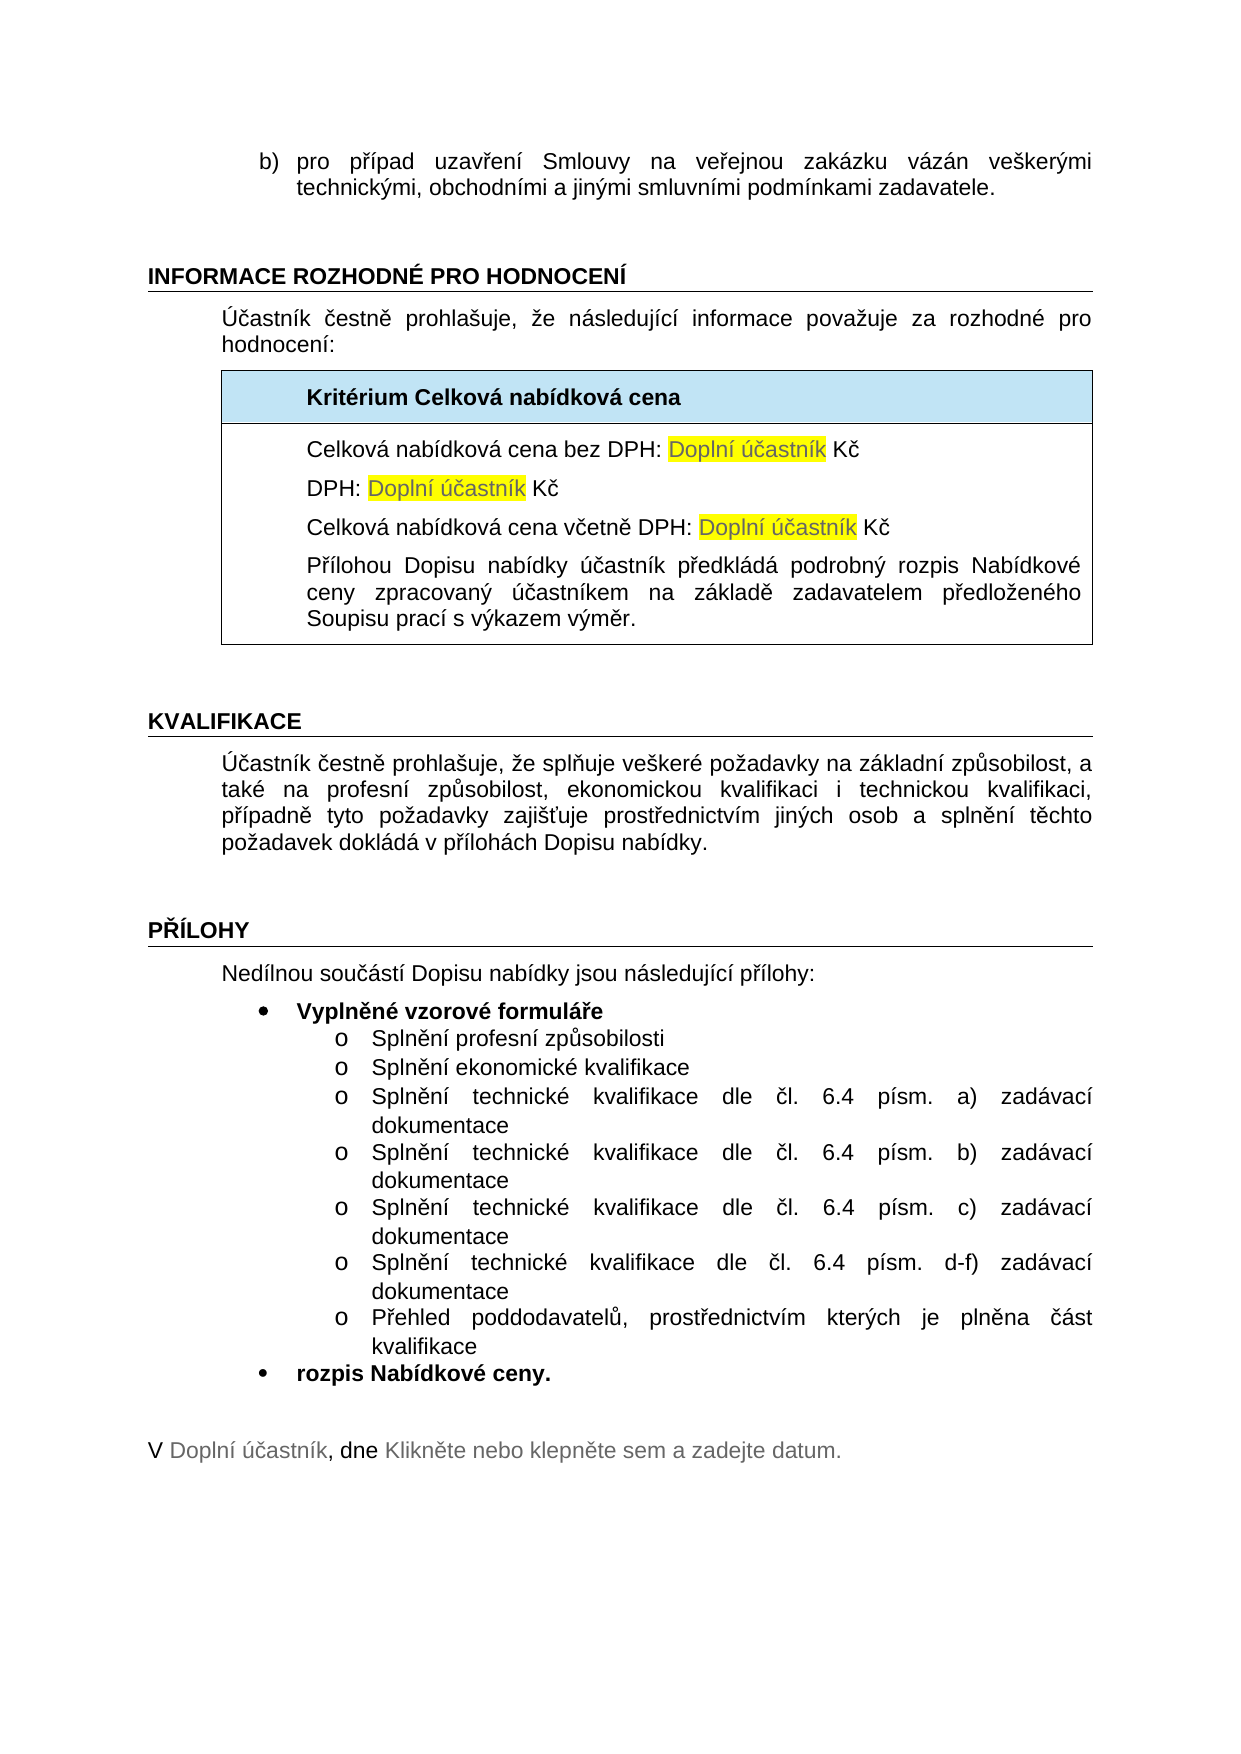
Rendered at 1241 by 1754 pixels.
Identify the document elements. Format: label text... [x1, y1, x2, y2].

text Přílohy [148, 917, 1093, 946]
text Účastník čestně prohlašuje, že splňuje veškeré požadavky na základní způsobilost, a také na profesní způsobilost, ekonomickou kvalifikaci i technickou kvalifikaci, případně tyto požadavky zajišťuje prostřednictvím jiných osob a splnění těchto požadavek dokládá v přílohách Dopisu nabídky. [221, 749, 1093, 855]
list Splnění technické kvalifikace dle čl. 6.4 písm. c) zadávací dokumentace [334, 1194, 1093, 1249]
list Splnění ekonomické kvalifikace [334, 1054, 1093, 1083]
text Účastník čestně prohlašuje, že následující informace považuje za rozhodné pro hodnocení: [221, 305, 1093, 357]
table_cell Celková nabídková cena bez DPH: Kč DPH: Kč Celková nabídková cena včetně DPH: Kč Přílohou Dopisu nabídky účastník předkládá podrobný rozpis Nabídkové ceny zpracovaný účastníkem na základě zadavatelem předloženého Soupisu prací s výkazem výměr. [222, 424, 1092, 644]
list Přehled poddodavatelů, prostřednictvím kterých je plněna část kvalifikace [334, 1304, 1093, 1360]
table_header Kritérium Celková nabídková cena [222, 371, 1092, 422]
list Splnění technické kvalifikace dle čl. 6.4 písm. b) zadávací dokumentace [334, 1138, 1093, 1194]
list Splnění technické kvalifikace dle čl. 6.4 písm. d-f) zadávací dokumentace [334, 1249, 1093, 1304]
text Nedílnou součástí Dopisu nabídky jsou následující přílohy: [221, 959, 1093, 986]
text V , dne [148, 1437, 1093, 1464]
text Informace rozhodné pro hodnocení [148, 263, 1093, 291]
list Vyplněné vzorové formuláře [259, 998, 1093, 1025]
list Splnění profesní způsobilosti [334, 1025, 1093, 1054]
text Kvalifikace [148, 708, 1093, 736]
list rozpis Nabídkové ceny. [259, 1360, 1093, 1386]
list pro případ uzavření Smlouvy na veřejnou zakázku vázán veškerými technickými, obchodními a jinými smluvními podmínkami zadavatele. [259, 148, 1093, 200]
list Splnění technické kvalifikace dle čl. 6.4 písm. a) zadávací dokumentace [334, 1083, 1093, 1138]
